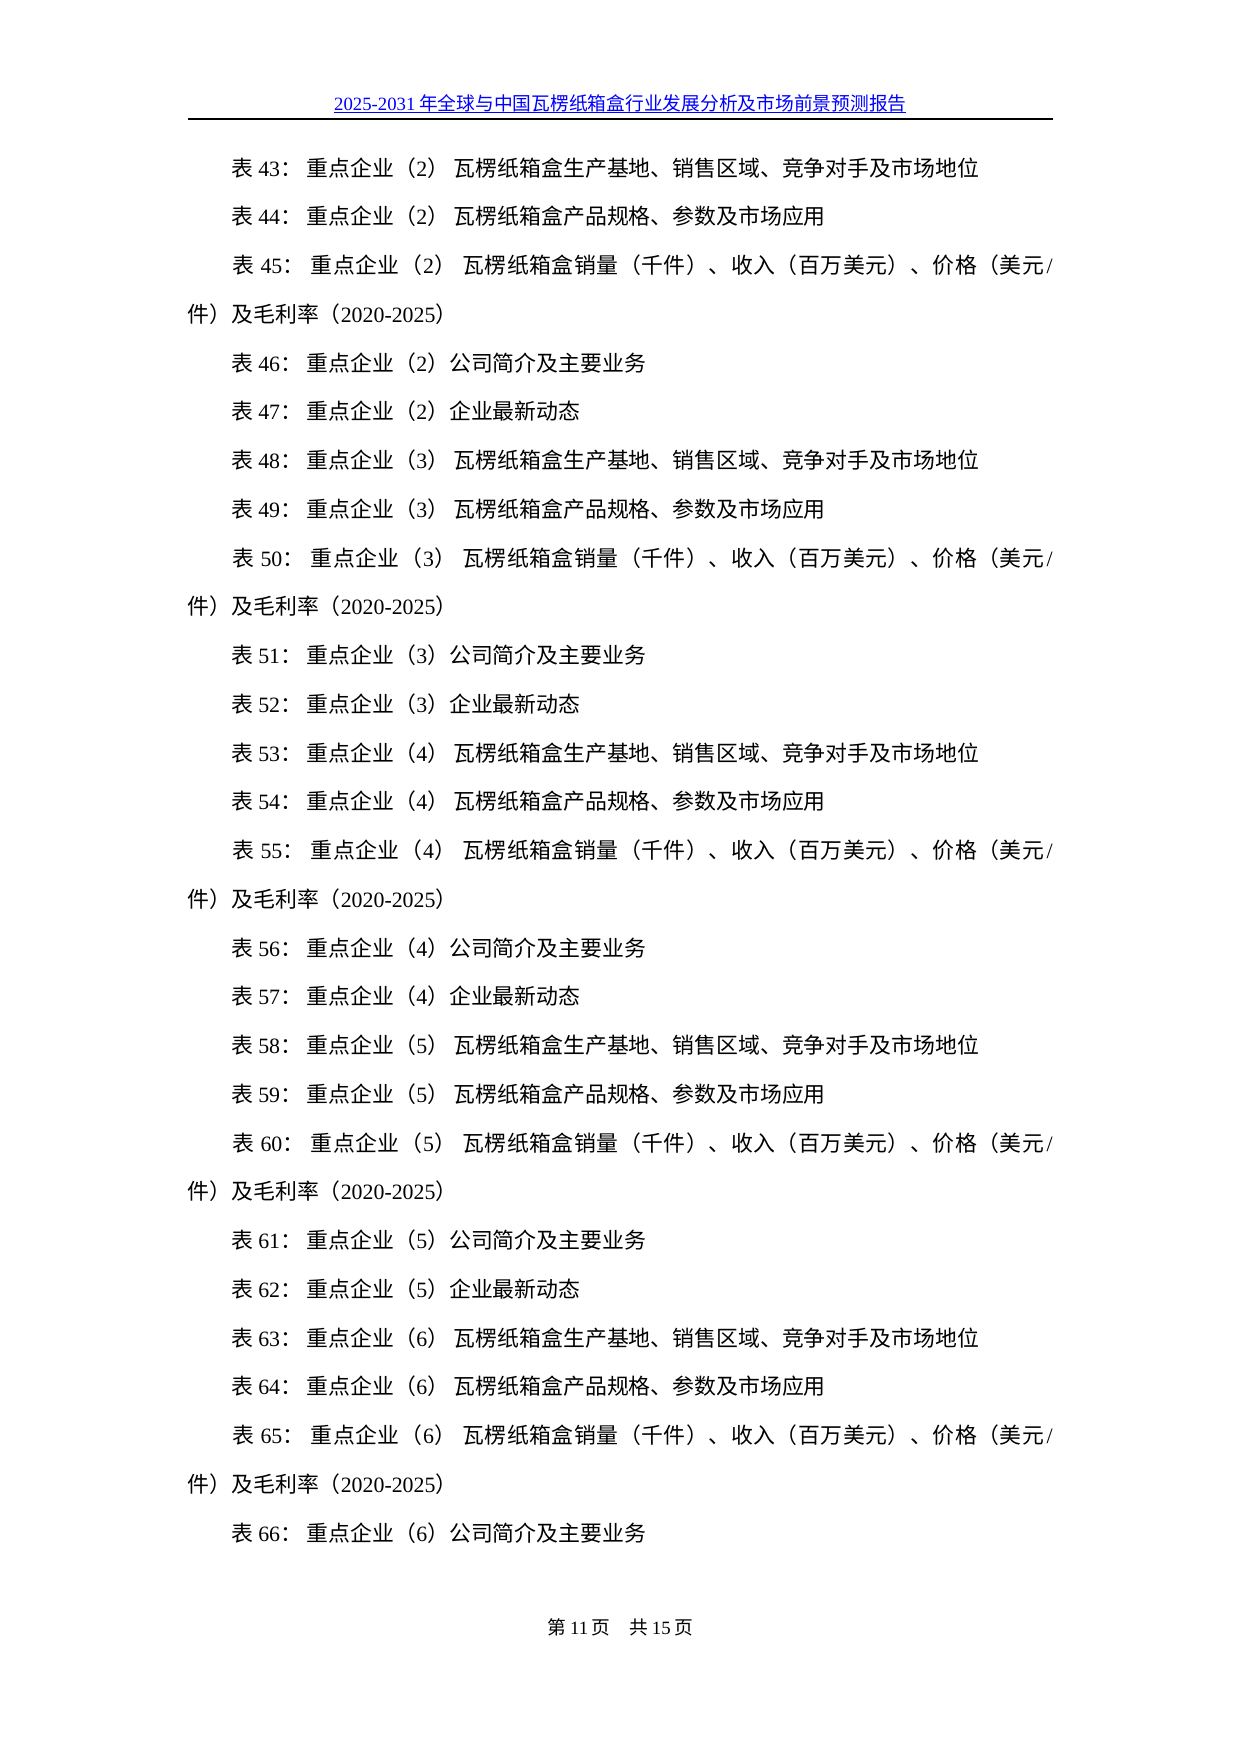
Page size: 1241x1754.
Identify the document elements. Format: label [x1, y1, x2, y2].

text [187, 150, 1053, 1548]
